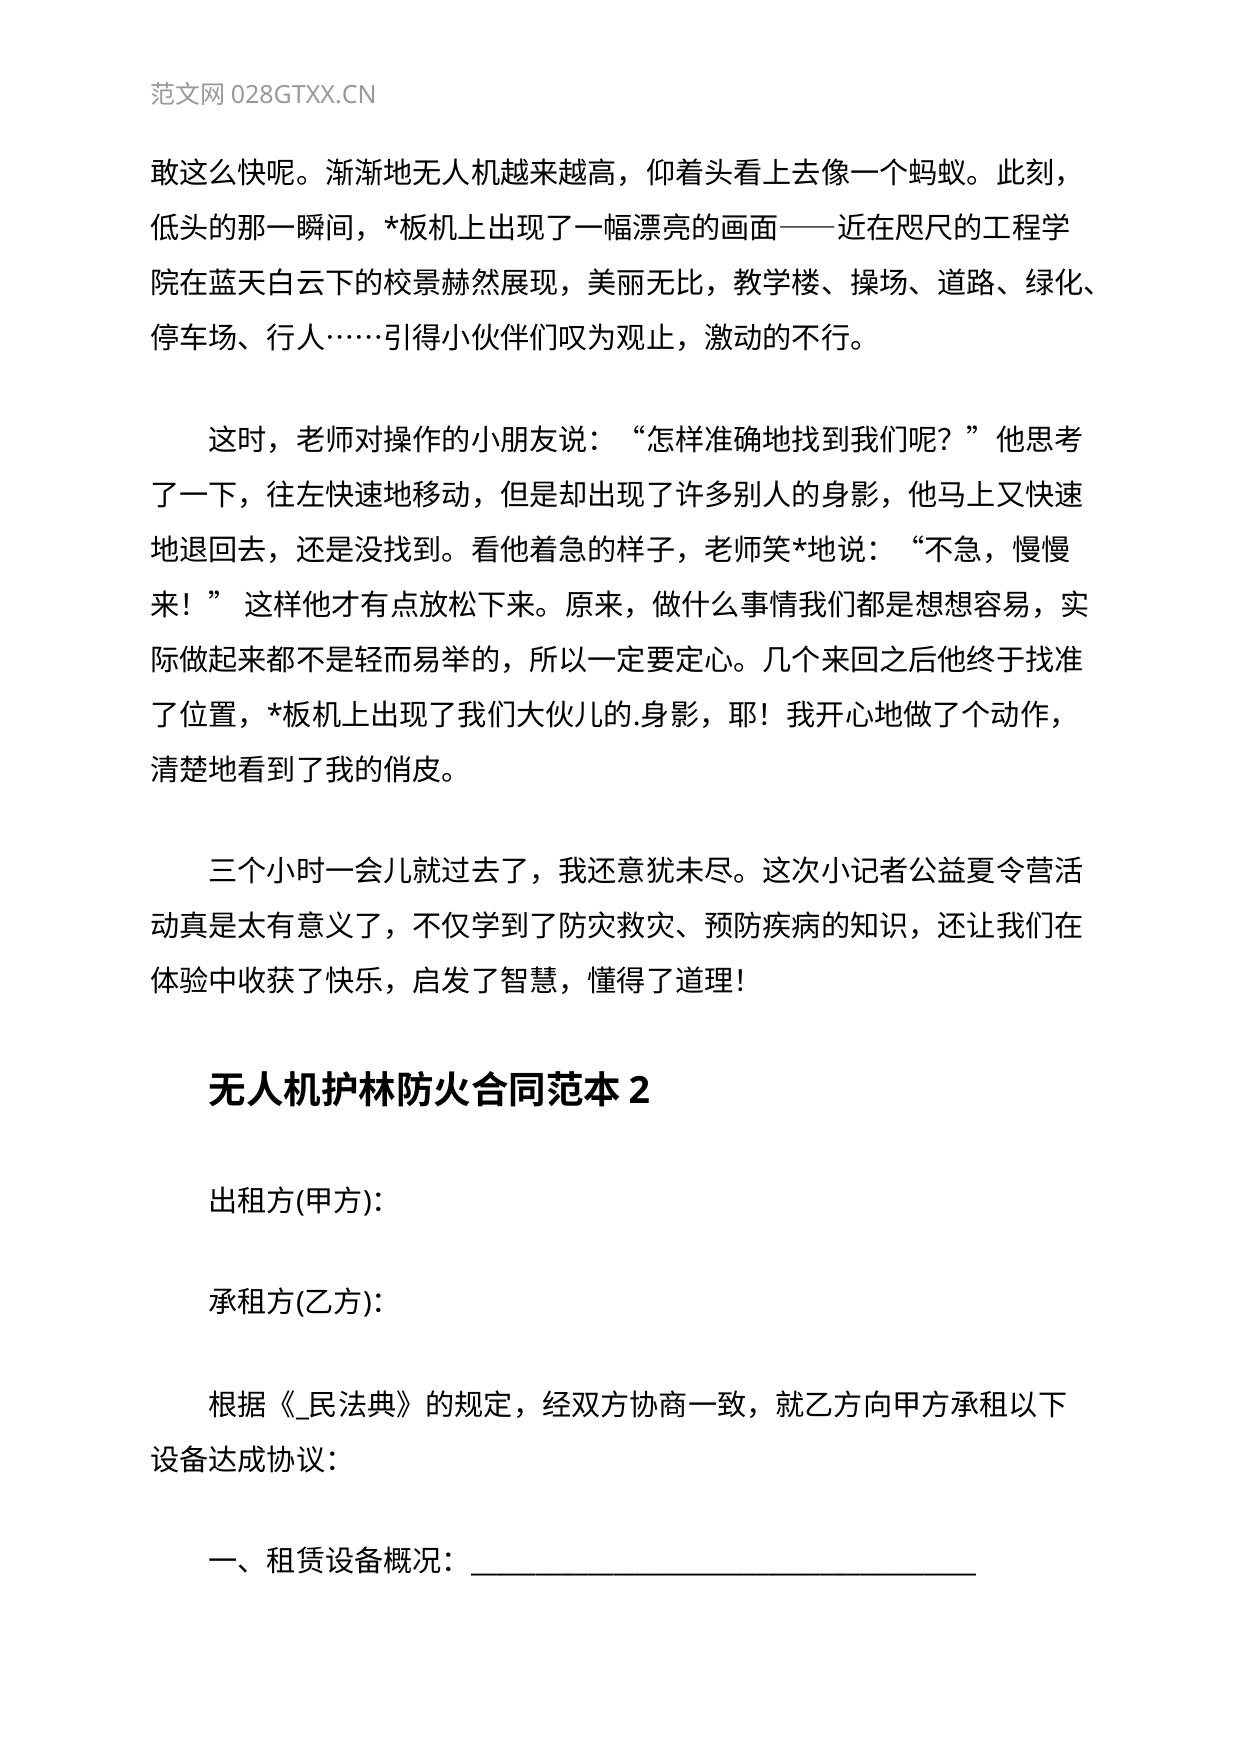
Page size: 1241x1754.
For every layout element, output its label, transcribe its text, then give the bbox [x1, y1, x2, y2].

text 三个小时一会儿就过去了，我还意犹未尽。这次小记者公益夏令营活动真是太有意义了，不仅学到了防灾救灾、预防疾病的知识，还让我们在体验中收获了快乐，启发了智慧，懂得了道理！ [150, 848, 1090, 1000]
text 根据《_民法典》的规定，经双方协商一致，就乙方向甲方承租以下设备达成协议： [150, 1381, 1090, 1478]
text 承租方(乙方)： [150, 1279, 1090, 1321]
text 无人机护林防火合同范本2 [150, 1059, 1090, 1114]
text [150, 150, 1090, 357]
text 这时，老师对操作的小朋友说：“怎样准确地找到我们呢？”他思考了一下，往左快速地移动，但是却出现了许多别人的身影，他马上又快速地退回去，还是没找到。看他着急的样子，老师笑*地说：“不急，慢慢来！” 这样他才有点放松下来。原来，做什么事情我们都是想想容易，实际做起来都不是轻而易举的，所以一定要定心。几个来回之后他终于找准了位置，*板机上出现了我们大伙儿的.身影，耶！我开心地做了个动作，清楚地看到了我的俏皮。 [150, 417, 1090, 788]
text 出租方(甲方)： [150, 1177, 1090, 1219]
text 一、租赁设备概况：_______________________________________ [150, 1538, 1090, 1580]
